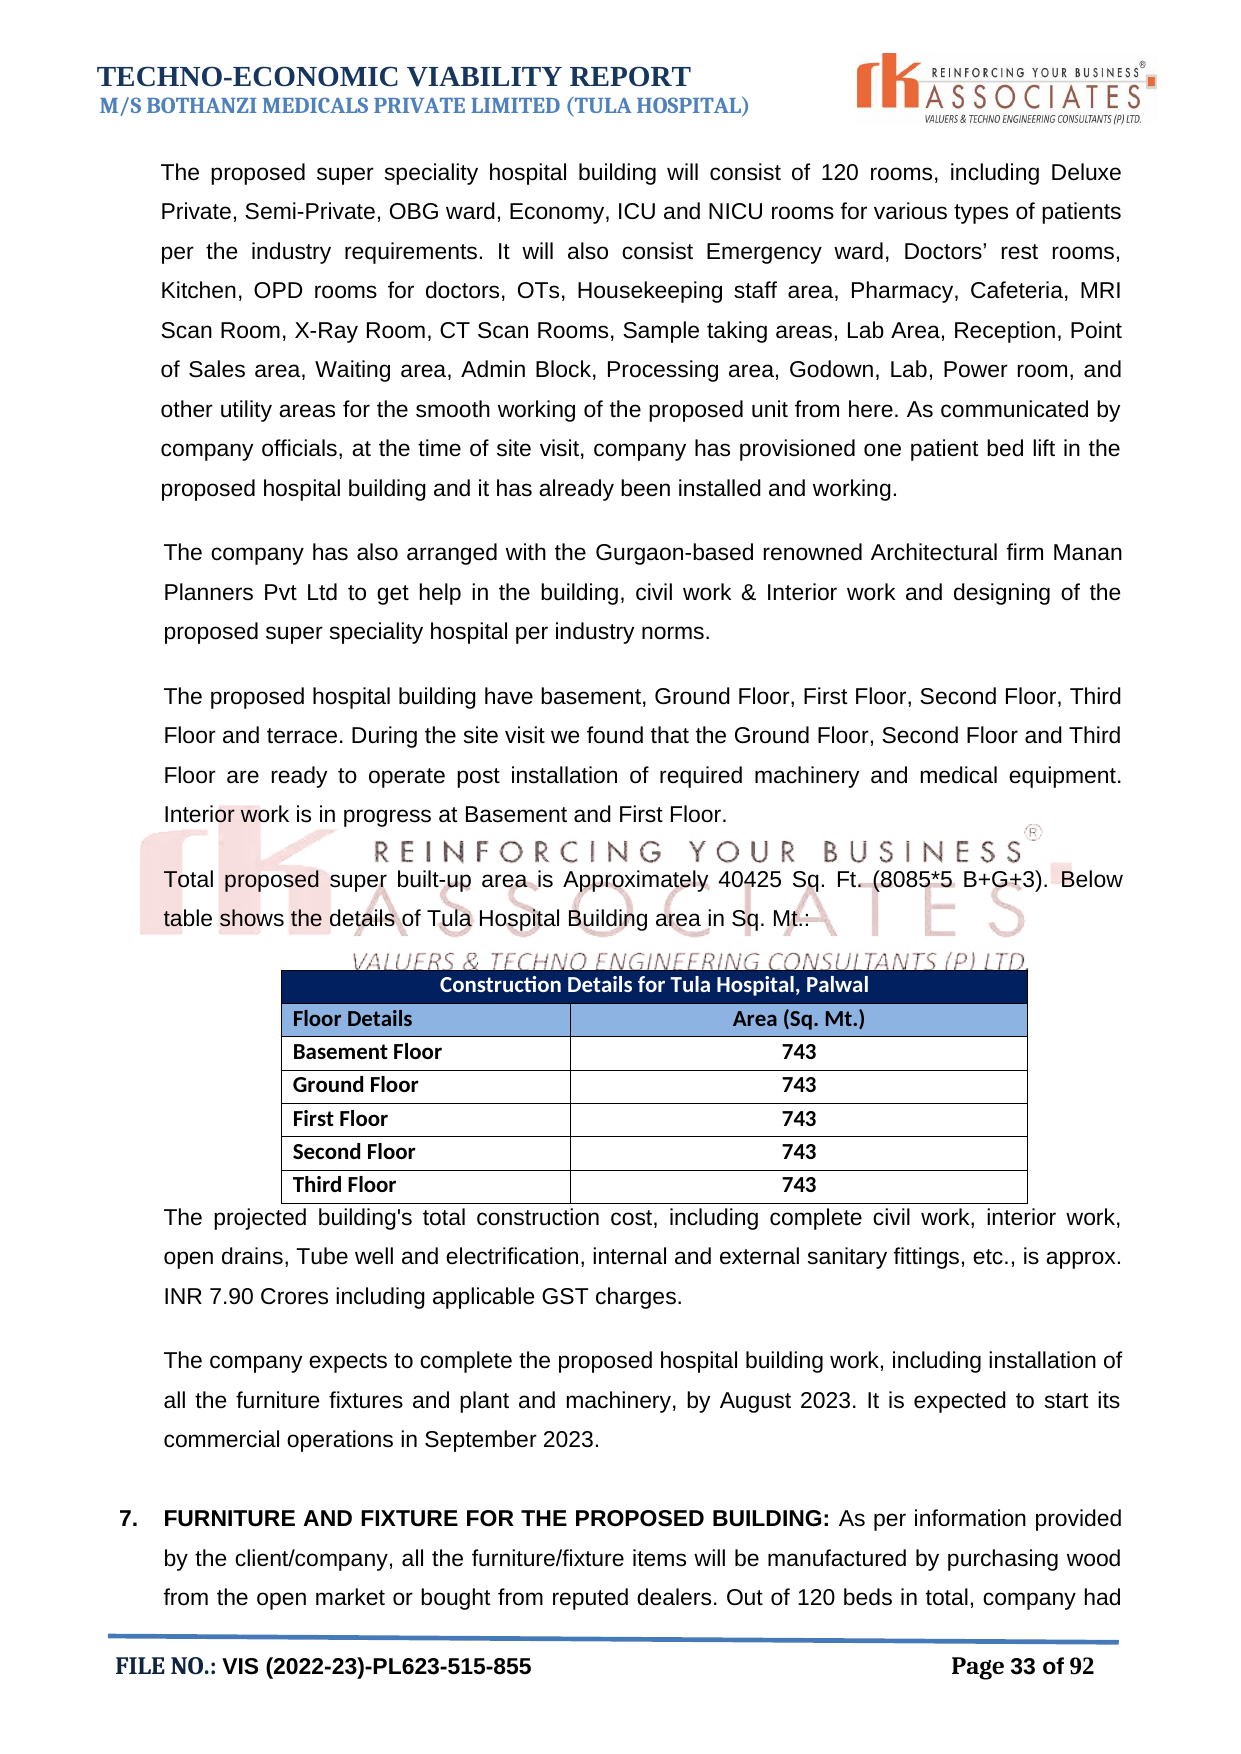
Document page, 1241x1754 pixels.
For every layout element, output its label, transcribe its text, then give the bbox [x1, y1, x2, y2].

table_cell First Floor [282, 1104, 570, 1136]
list The company expects to complete the proposed hospital building work, including installation of all the furniture fixtures and plant and machinery, by August 2023. It is expected to start its commercial operations in September 2023. [163, 1347, 1123, 1453]
list The projected building's total construction cost, including complete civil work, interior work, open drains, Tube well and electrification, internal and external sanitary fittings, etc., is approx. INR 7.90 Crores including applicable GST charges. [163, 1204, 1123, 1309]
table_cell 743 [571, 1104, 1027, 1136]
table_cell Third Floor [282, 1171, 570, 1203]
table_cell Area (Sq. Mt.) [571, 1004, 1027, 1036]
table_cell 743 [571, 1037, 1027, 1069]
table_cell 743 [571, 1137, 1027, 1169]
table_cell 743 [571, 1171, 1027, 1203]
table_cell Floor Details [282, 1004, 570, 1036]
table_cell 743 [571, 1071, 1027, 1103]
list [119, 1505, 1123, 1611]
list The proposed super speciality hospital building will consist of 120 rooms, including Deluxe Private, Semi-Private, OBG ward, Economy, ICU and NICU rooms for various types of patients per the industry requirements. It will also consist Emergency ward, Doctors’ rest rooms, Kitchen, OPD rooms for doctors, OTs, Housekeeping staff area, Pharmacy, Cafeteria, MRI Scan Room, X-Ray Room, CT Scan Rooms, Sample taking areas, Lab Area, Reception, Point of Sales area, Waiting area, Admin Block, Processing area, Godown, Lab, Power room, and other utility areas for the smooth working of the proposed unit from here. As communicated by company officials, at the time of site visit, company has provisioned one patient bed lift in the proposed hospital building and it has already been installed and working. [160, 159, 1123, 501]
table_header Construction Details for Tula Hospital, Palwal [282, 971, 1027, 1003]
picture [857, 53, 1157, 125]
table_cell Second Floor [282, 1137, 570, 1169]
table_cell Basement Floor [282, 1037, 570, 1069]
list The company has also arranged with the Gurgaon-based renowned Architectural firm Manan Planners Pvt Ltd to get help in the building, civil work & Interior work and designing of the proposed super speciality hospital per industry norms. [163, 539, 1123, 644]
list Total proposed super built-up area is Approximately 40425 Sq. Ft. (8085*5 B+G+3). Below table shows the details of Tula Hospital Building area in Sq. Mt.: [163, 866, 1123, 931]
table_cell Ground Floor [282, 1071, 570, 1103]
list The proposed hospital building have basement, Ground Floor, First Floor, Second Floor, Third Floor and terrace. During the site visit we found that the Ground Floor, Second Floor and Third Floor are ready to operate post installation of required machinery and medical equipment. Interior work is in progress at Basement and First Floor. [163, 683, 1123, 827]
